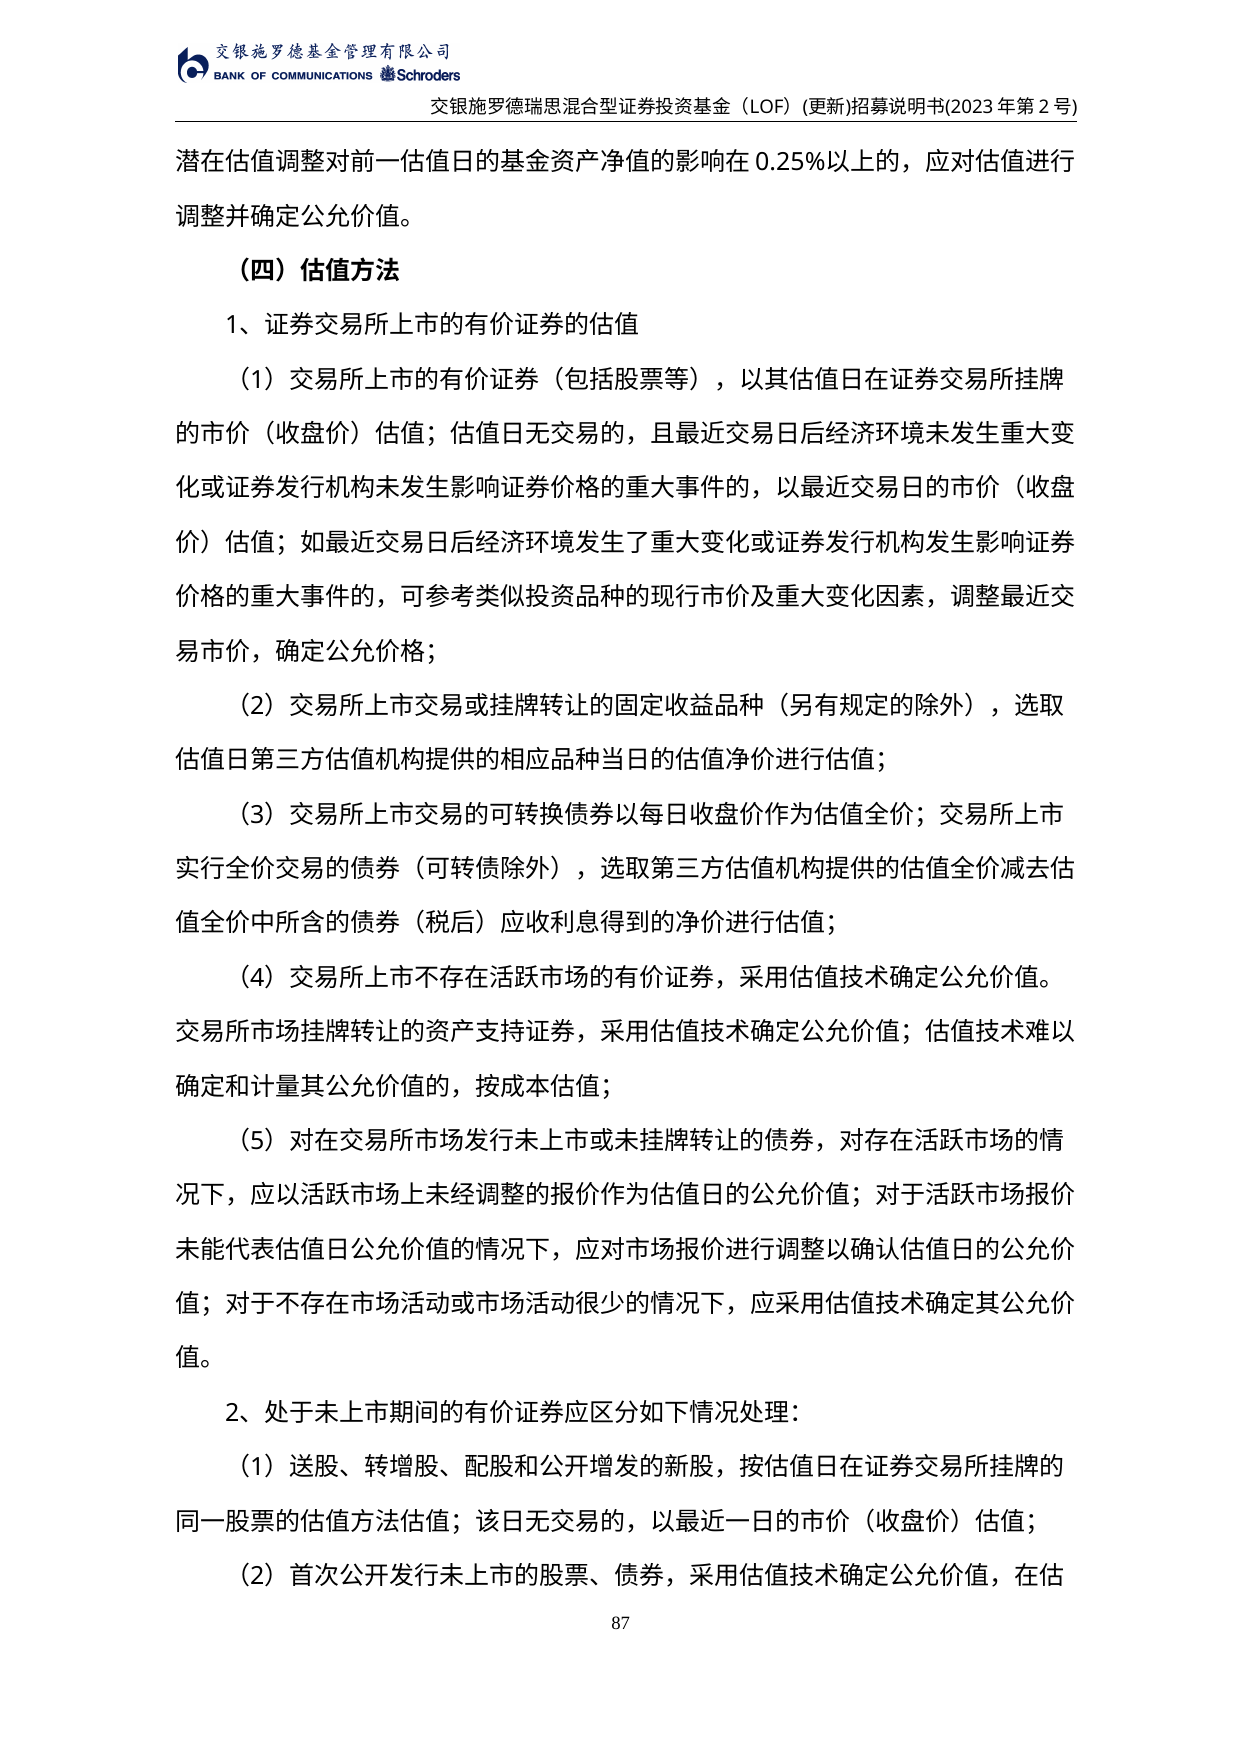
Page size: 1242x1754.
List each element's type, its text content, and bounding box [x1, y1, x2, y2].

picture [178, 43, 460, 83]
text 2、处于未上市期间的有价证券应区分如下情况处理： [175, 1392, 1077, 1428]
text （5）对在交易所市场发行未上市或未挂牌转让的债券，对存在活跃市场的情况下，应以活跃市场上未经调整的报价作为估值日的公允价值；对于活跃市场报价未能代表估值日公允价值的情况下，应对市场报价进行调整以确认估值日的公允价值；对于不存在市场活动或市场活动很少的情况下，应采用估值技术确定其公允价值。 [175, 1120, 1077, 1374]
text （3）交易所上市交易的可转换债券以每日收盘价作为估值全价；交易所上市实行全价交易的债券（可转债除外），选取第三方估值机构提供的估值全价减去估值全价中所含的债券（税后）应收利息得到的净价进行估值； [175, 794, 1077, 939]
text （四）估值方法 [175, 250, 1077, 287]
text （1）送股、转增股、配股和公开增发的新股，按估值日在证券交易所挂牌的同一股票的估值方法估值；该日无交易的，以最近一日的市价（收盘价）估值； [175, 1447, 1077, 1537]
text （4）交易所上市不存在活跃市场的有价证券，采用估值技术确定公允价值。交易所市场挂牌转让的资产支持证券，采用估值技术确定公允价值；估值技术难以确定和计量其公允价值的，按成本估值； [175, 957, 1077, 1102]
text （2）交易所上市交易或挂牌转让的固定收益品种（另有规定的除外），选取估值日第三方估值机构提供的相应品种当日的估值净价进行估值； [175, 685, 1077, 776]
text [175, 1555, 1077, 1592]
text （1）交易所上市的有价证券（包括股票等），以其估值日在证券交易所挂牌的市价（收盘价）估值；估值日无交易的，且最近交易日后经济环境未发生重大变化或证券发行机构未发生影响证券价格的重大事件的，以最近交易日的市价（收盘价）估值；如最近交易日后经济环境发生了重大变化或证券发行机构发生影响证券价格的重大事件的，可参考类似投资品种的现行市价及重大变化因素，调整最近交易市价，确定公允价格； [175, 359, 1077, 667]
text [175, 142, 1077, 232]
text 1、证券交易所上市的有价证券的估值 [175, 305, 1077, 341]
